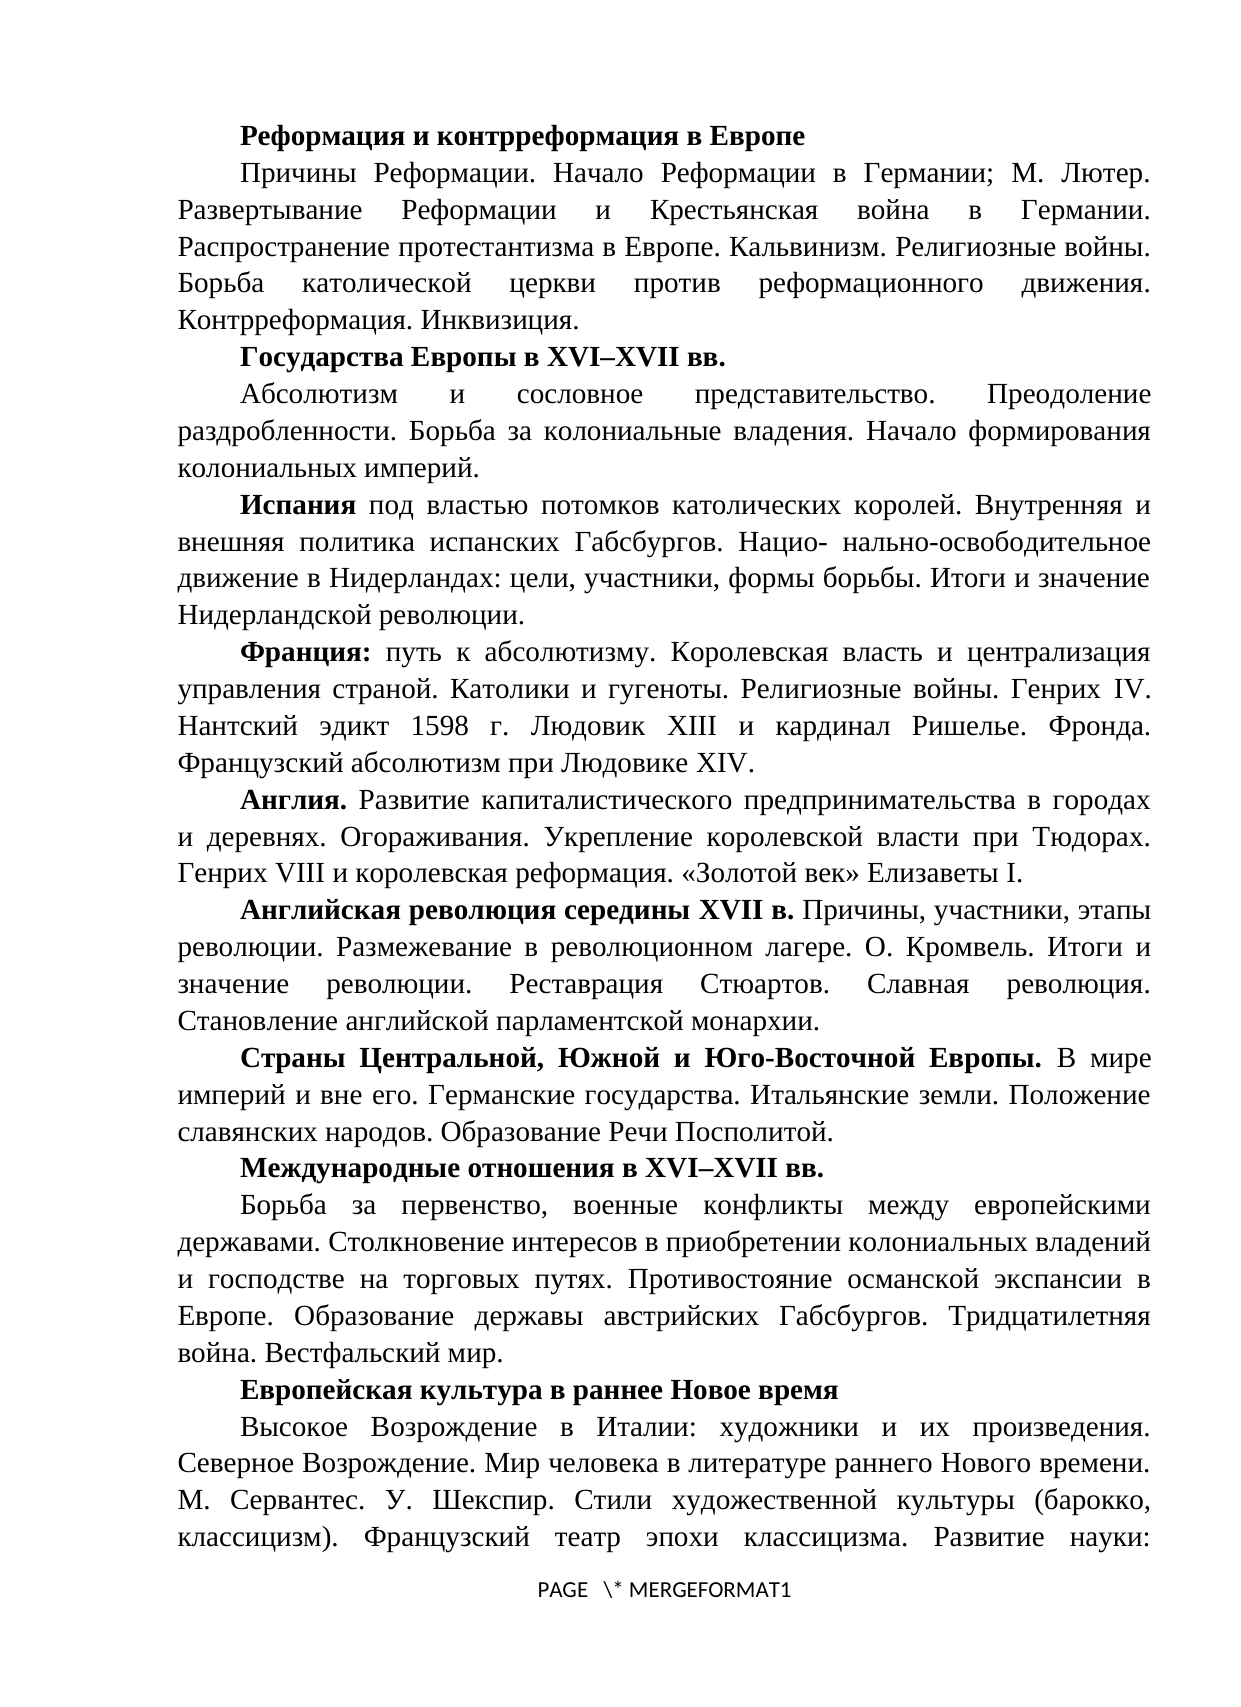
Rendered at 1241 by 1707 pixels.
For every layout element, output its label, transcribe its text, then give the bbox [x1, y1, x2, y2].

text Испания под властью потомков католических королей. Внутренняя и внешняя политика испанских Габсбургов. Нацио- нально-освободительное движение в Нидерландах: цели, участники, формы борьбы. Итоги и значение Нидерландской революции. [177, 487, 1152, 631]
text Причины Реформации. Начало Реформации в Германии; М. Лютер. Развертывание Реформации и Крестьянская война в Германии. Распространение протестантизма в Европе. Кальвинизм. Религиозные войны. Борьба католической церкви против реформационного движения. Контрреформация. Инквизиция. [177, 155, 1152, 336]
text Международные отношения в XVI–XVII вв. [177, 1151, 1152, 1184]
text Страны Центральной, Южной и Юго-Восточной Европы. В мире империй и вне его. Германские государства. Итальянские земли. Положение славянских народов. Образование Речи Посполитой. [177, 1040, 1152, 1147]
text Английская революция середины XVII в. Причины, участники, этапы революции. Размежевание в революционном лагере. О. Кромвель. Итоги и значение революции. Реставрация Стюартов. Славная революция. Становление английской парламентской монархии. [177, 892, 1152, 1037]
text Англия. Развитие капиталистического предпринимательства в городах и деревнях. Огораживания. Укрепление королевской власти при Тюдорах. Генрих VIII и королевская реформация. «Золотой век» Елизаветы I. [177, 782, 1152, 889]
text Европейская культура в раннее Новое время [177, 1372, 1152, 1405]
text Государства Европы в XVI–XVII вв. [177, 339, 1152, 373]
text Реформация и контрреформация в Европе [177, 118, 1152, 152]
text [177, 1409, 1152, 1553]
text Борьба за первенство, военные конфликты между европейскими державами. Столкновение интересов в приобретении колониальных владений и господстве на торговых путях. Противостояние османской экспансии в Европе. Образование державы австрийских Габсбургов. Тридцатилетняя война. Вестфальский мир. [177, 1187, 1152, 1368]
text Франция: путь к абсолютизму. Королевская власть и централизация управления страной. Католики и гугеноты. Религиозные войны. Генрих IV. Нантский эдикт 1598 г. Людовик XIII и кардинал Ришелье. Фронда. Французский абсолютизм при Людовике XIV. [177, 634, 1152, 778]
text Абсолютизм и сословное представительство. Преодоление раздробленности. Борьба за колониальные владения. Начало формирования колониальных империй. [177, 376, 1152, 483]
